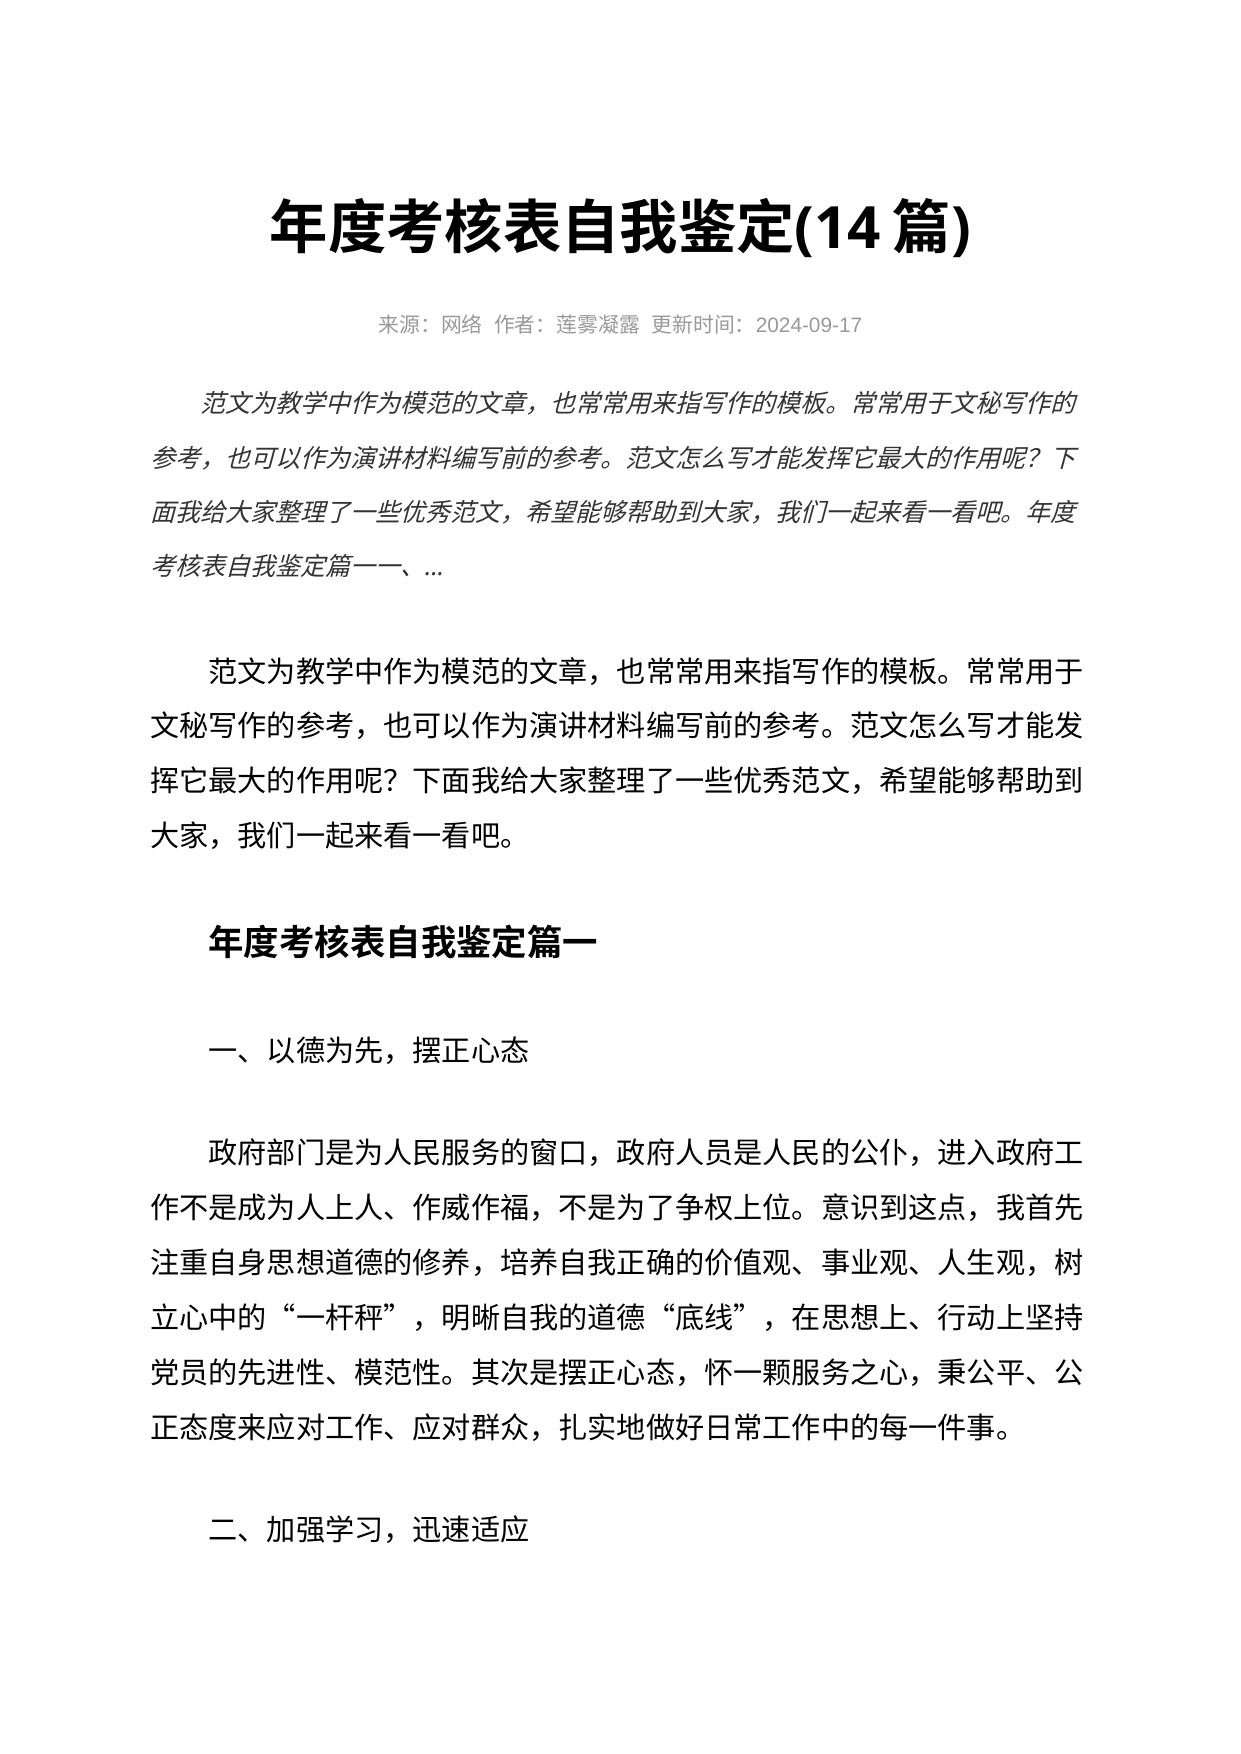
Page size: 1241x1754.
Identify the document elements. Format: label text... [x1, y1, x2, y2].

text 范文为教学中作为模范的文章，也常常用来指写作的模板。常常用于文秘写作的参考，也可以作为演讲材料编写前的参考。范文怎么写才能发挥它最大的作用呢？下面我给大家整理了一些优秀范文，希望能够帮助到大家，我们一起来看一看吧。 [150, 648, 1090, 855]
text 一、以德为先，摆正心态 [150, 1028, 1090, 1070]
text 二、加强学习，迅速适应 [150, 1506, 1090, 1548]
subtitle 年度考核表自我鉴定(14篇) [150, 181, 1090, 266]
text 政府部门是为人民服务的窗口，政府人员是人民的公仆，进入政府工作不是成为人上人、作威作福，不是为了争权上位。意识到这点，我首先注重自身思想道德的修养，培养自我正确的价值观、事业观、人生观，树立心中的“一杆秤”，明晰自我的道德“底线”，在思想上、行动上坚持党员的先进性、模范性。其次是摆正心态，怀一颗服务之心，秉公平、公正态度来应对工作、应对群众，扎实地做好日常工作中的每一件事。 [150, 1130, 1090, 1447]
text 来源：网络 作者：莲雾凝露 更新时间：2024-09-17 [150, 313, 1090, 337]
text 范文为教学中作为模范的文章，也常常用来指写作的模板。常常用于文秘写作的参考，也可以作为演讲材料编写前的参考。范文怎么写才能发挥它最大的作用呢？下面我给大家整理了一些优秀范文，希望能够帮助到大家，我们一起来看一看吧。年度考核表自我鉴定篇一一、... [150, 384, 1090, 583]
text 年度考核表自我鉴定篇一 [150, 914, 1090, 966]
